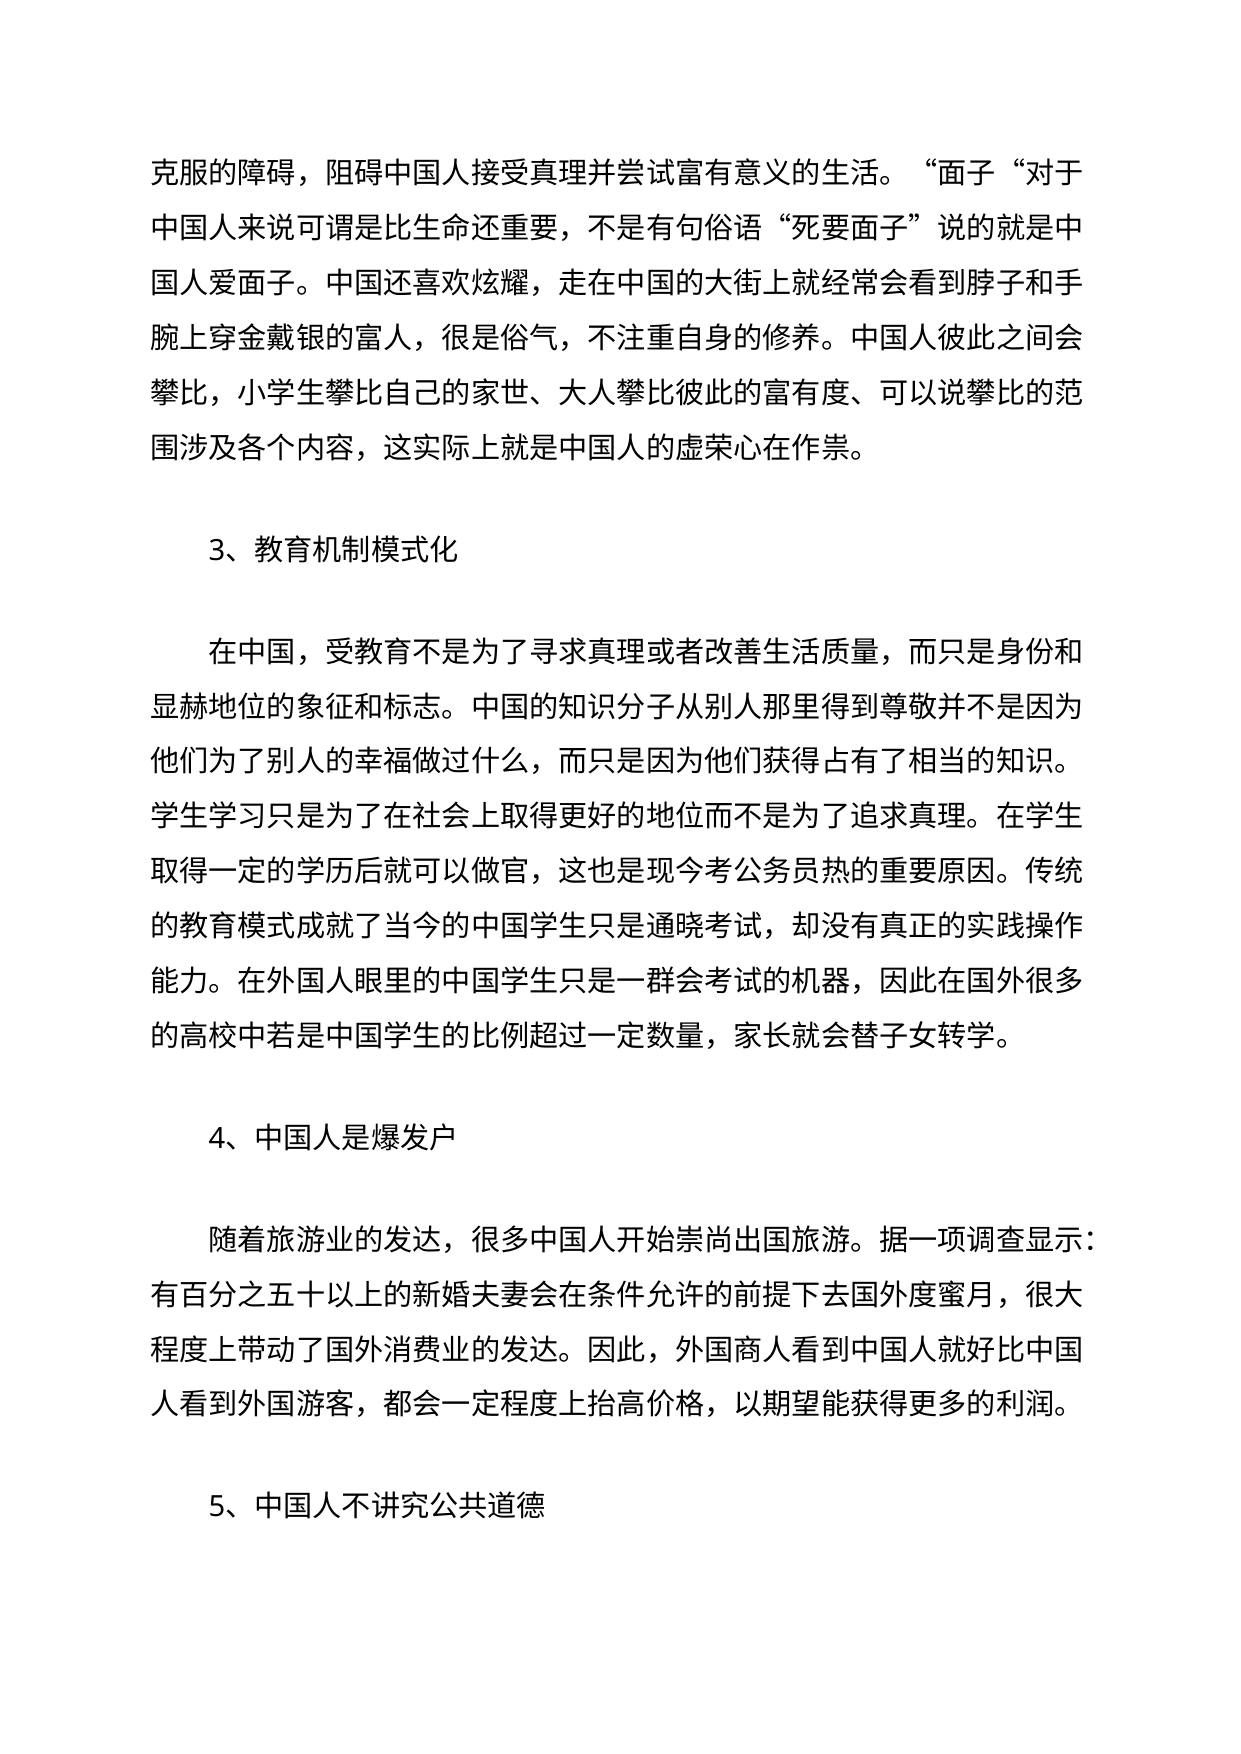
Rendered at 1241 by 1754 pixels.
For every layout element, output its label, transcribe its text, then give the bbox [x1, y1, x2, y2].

text 随着旅游业的发达，很多中国人开始崇尚出国旅游。据一项调查显示：有百分之五十以上的新婚夫妻会在条件允许的前提下去国外度蜜月，很大程度上带动了国外消费业的发达。因此，外国商人看到中国人就好比中国人看到外国游客，都会一定程度上抬高价格，以期望能获得更多的利润。 [150, 1216, 1090, 1423]
text 4、中国人是爆发户 [150, 1114, 1090, 1157]
text 5、中国人不讲究公共道德 [150, 1483, 1090, 1525]
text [150, 150, 1090, 467]
text 3、教育机制模式化 [150, 526, 1090, 569]
text 在中国，受教育不是为了寻求真理或者改善生活质量，而只是身份和显赫地位的象征和标志。中国的知识分子从别人那里得到尊敬并不是因为他们为了别人的幸福做过什么，而只是因为他们获得占有了相当的知识。学生学习只是为了在社会上取得更好的地位而不是为了追求真理。在学生取得一定的学历后就可以做官，这也是现今考公务员热的重要原因。传统的教育模式成就了当今的中国学生只是通晓考试，却没有真正的实践操作能力。在外国人眼里的中国学生只是一群会考试的机器，因此在国外很多的高校中若是中国学生的比例超过一定数量，家长就会替子女转学。 [150, 628, 1090, 1055]
